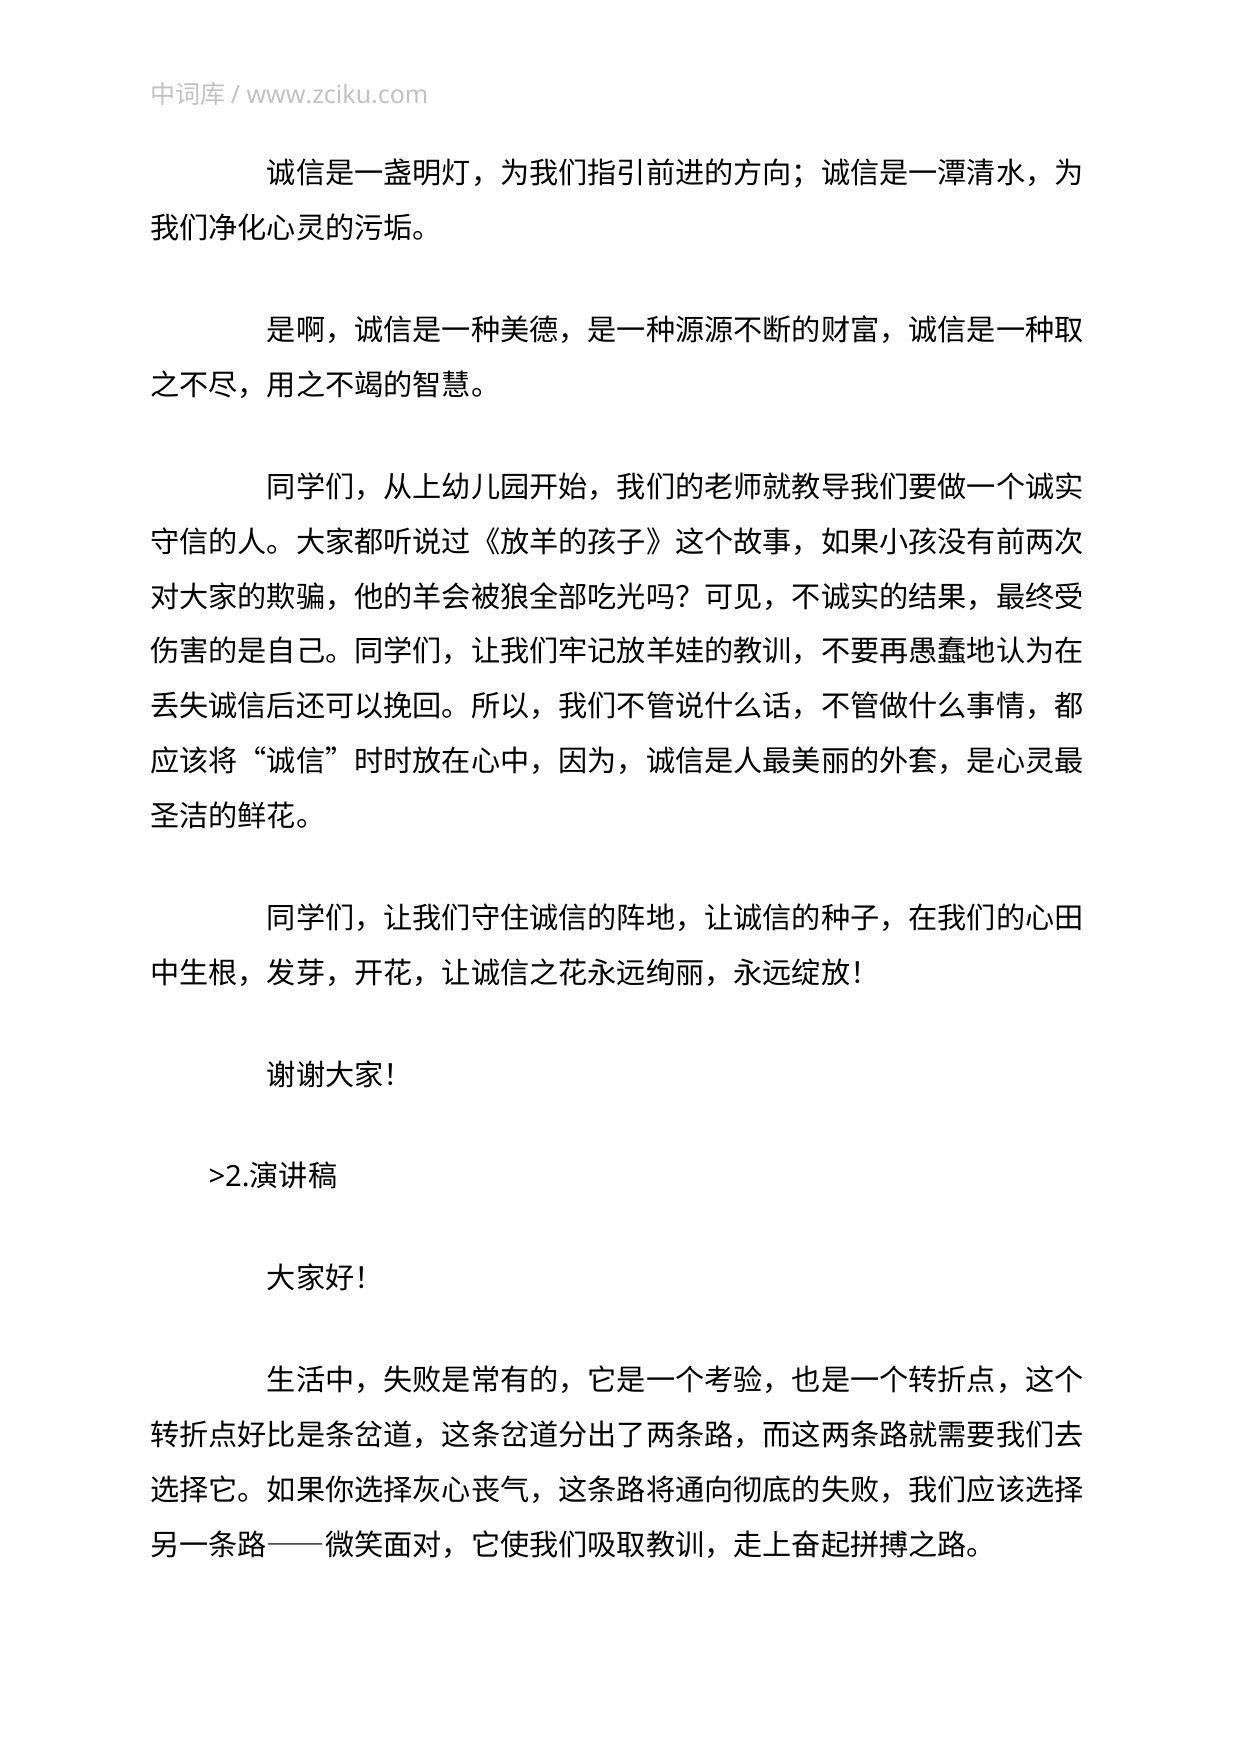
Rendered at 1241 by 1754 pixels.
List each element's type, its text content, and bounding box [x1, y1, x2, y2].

text 大家好！ [150, 1255, 1090, 1297]
text 同学们，从上幼儿园开始，我们的老师就教导我们要做一个诚实守信的人。大家都听说过《放羊的孩子》这个故事，如果小孩没有前两次对大家的欺骗，他的羊会被狼全部吃光吗？可见，不诚实的结果，最终受伤害的是自己。同学们，让我们牢记放羊娃的教训，不要再愚蠢地认为在丢失诚信后还可以挽回。所以，我们不管说什么话，不管做什么事情，都应该将“诚信”时时放在心中，因为，诚信是人最美丽的外套，是心灵最圣洁的鲜花。 [150, 463, 1090, 835]
text 生活中，失败是常有的，它是一个考验，也是一个转折点，这个转折点好比是条岔道，这条岔道分出了两条路，而这两条路就需要我们去选择它。如果你选择灰心丧气，这条路将通向彻底的失败，我们应该选择另一条路——微笑面对，它使我们吸取教训，走上奋起拼搏之路。 [150, 1357, 1090, 1564]
text 谢谢大家！ [150, 1051, 1090, 1093]
text 诚信是一盏明灯，为我们指引前进的方向；诚信是一潭清水，为我们净化心灵的污垢。 [150, 150, 1090, 247]
text 是啊，诚信是一种美德，是一种源源不断的财富，诚信是一种取之不尽，用之不竭的智慧。 [150, 307, 1090, 404]
text >2.演讲稿 [150, 1153, 1090, 1195]
text 同学们，让我们守住诚信的阵地，让诚信的种子，在我们的心田中生根，发芽，开花，让诚信之花永远绚丽，永远绽放！ [150, 894, 1090, 992]
